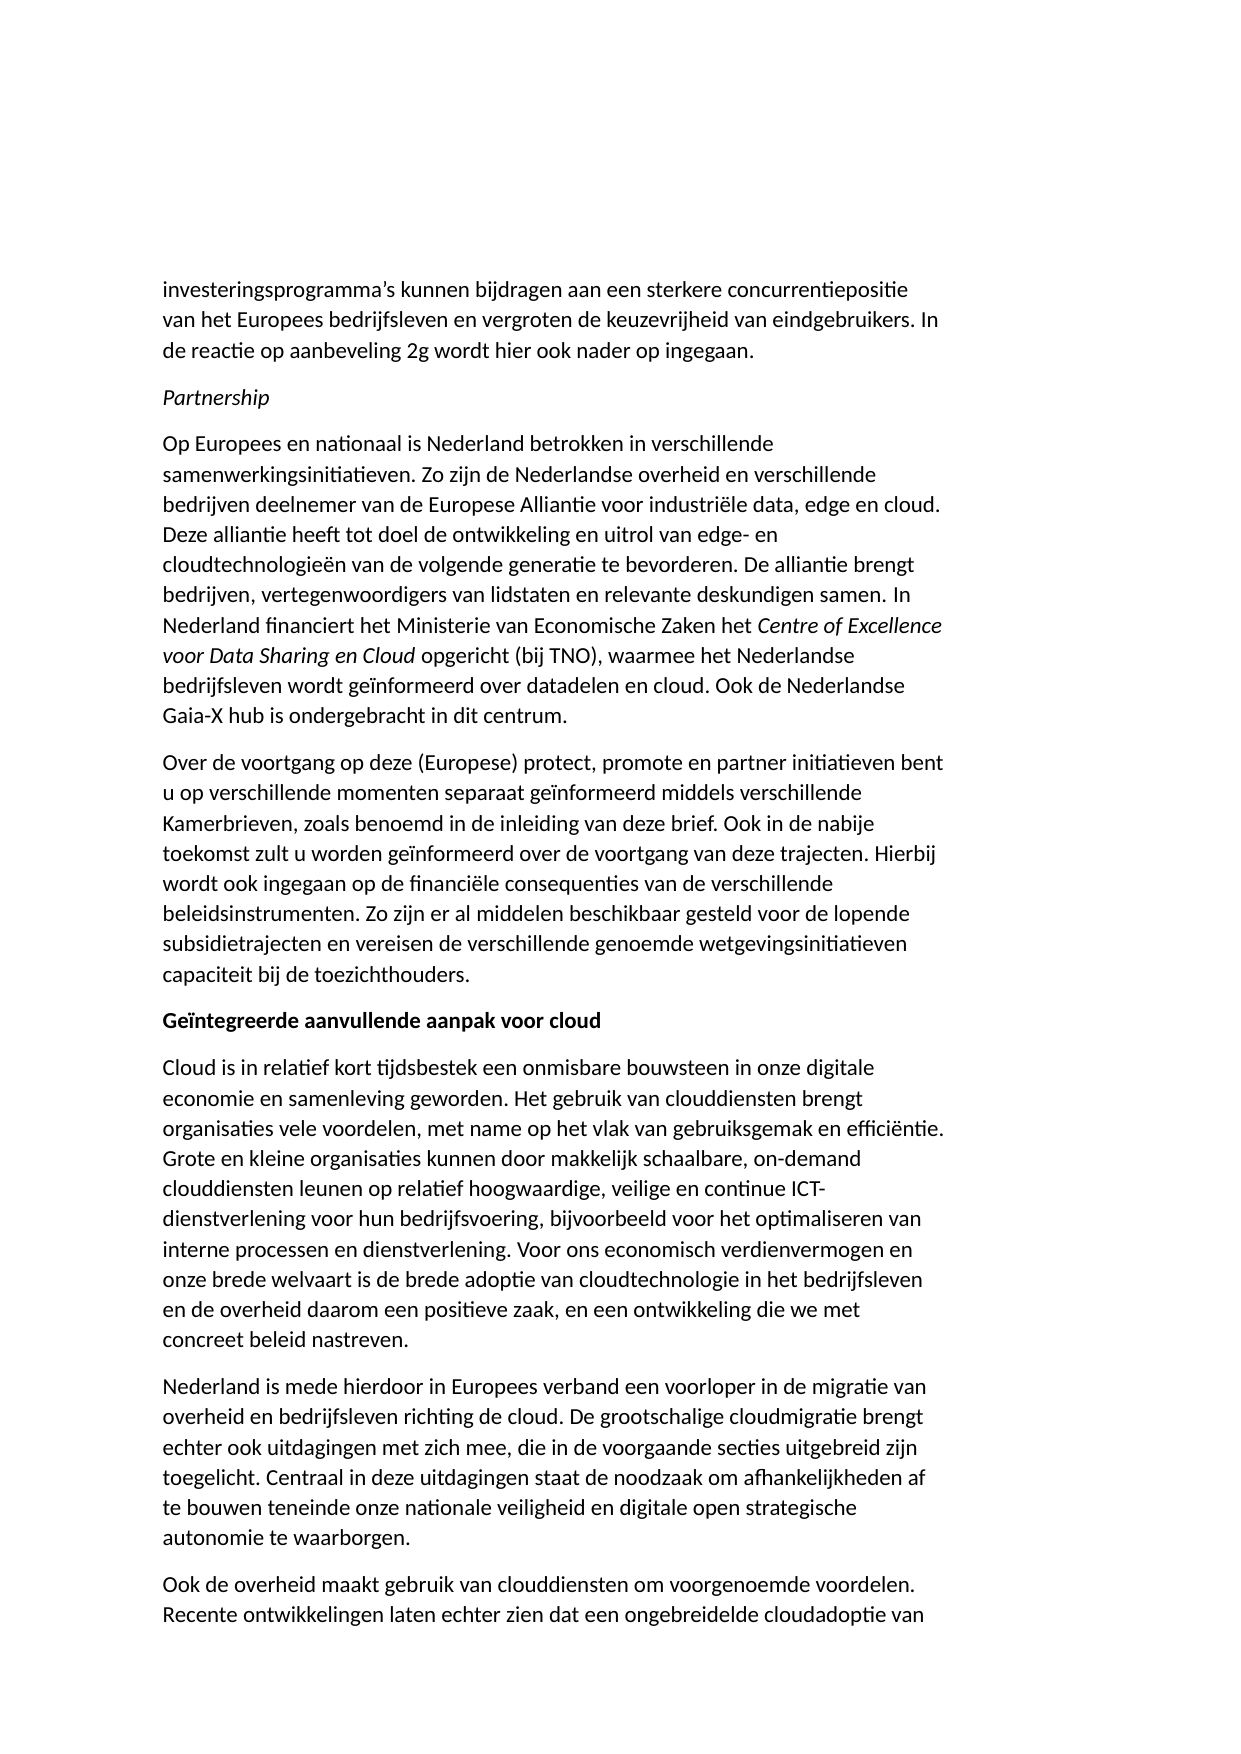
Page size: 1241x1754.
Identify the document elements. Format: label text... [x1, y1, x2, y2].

text Cloud is in relatief kort tijdsbestek een onmisbare bouwsteen in onze digitale economie en samenleving geworden. Het gebruik van clouddiensten brengt organisaties vele voordelen, met name op het vlak van gebruiksgemak en efficiëntie. Grote en kleine organisaties kunnen door makkelijk schaalbare, on-demand clouddiensten leunen op relatief hoogwaardige, veilige en continue ICT-dienstverlening voor hun bedrijfsvoering, bijvoorbeeld voor het optimaliseren van interne processen en dienstverlening. Voor ons economisch verdienvermogen en onze brede welvaart is de brede adoptie van cloudtechnologie in het bedrijfsleven en de overheid daarom een positieve zaak, en een ontwikkeling die we met concreet beleid nastreven. [162, 1053, 947, 1353]
text Op Europees en nationaal is Nederland betrokken in verschillende samenwerkingsinitiatieven. Zo zijn de Nederlandse overheid en verschillende bedrijven deelnemer van de Europese Alliantie voor industriële data, edge en cloud. Deze alliantie heeft tot doel de ontwikkeling en uitrol van edge- en cloudtechnologieën van de volgende generatie te bevorderen. De alliantie brengt bedrijven, vertegenwoordigers van lidstaten en relevante deskundigen samen. In Nederland financiert het Ministerie van Economische Zaken het Centre of Excellence voor Data Sharing en Cloud opgericht (bij TNO), waarmee het Nederlandse bedrijfsleven wordt geïnformeerd over datadelen en cloud. Ook de Nederlandse Gaia-X hub is ondergebracht in dit centrum. [162, 429, 947, 729]
text Partnership [162, 383, 947, 411]
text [162, 1570, 947, 1628]
text Geïntegreerde aanvullende aanpak voor cloud [162, 1007, 947, 1034]
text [162, 275, 947, 364]
text Over de voortgang op deze (Europese) protect, promote en partner initiatieven bent u op verschillende momenten separaat geïnformeerd middels verschillende Kamerbrieven, zoals benoemd in de inleiding van deze brief. Ook in de nabije toekomst zult u worden geïnformeerd over de voortgang van deze trajecten. Hierbij wordt ook ingegaan op de financiële consequenties van de verschillende beleidsinstrumenten. Zo zijn er al middelen beschikbaar gesteld voor de lopende subsidietrajecten en vereisen de verschillende genoemde wetgevingsinitiatieven capaciteit bij de toezichthouders. [162, 748, 947, 988]
text Nederland is mede hierdoor in Europees verband een voorloper in de migratie van overheid en bedrijfsleven richting de cloud. De grootschalige cloudmigratie brengt echter ook uitdagingen met zich mee, die in de voorgaande secties uitgebreid zijn toegelicht. Centraal in deze uitdagingen staat de noodzaak om afhankelijkheden af te bouwen teneinde onze nationale veiligheid en digitale open strategische autonomie te waarborgen. [162, 1372, 947, 1551]
